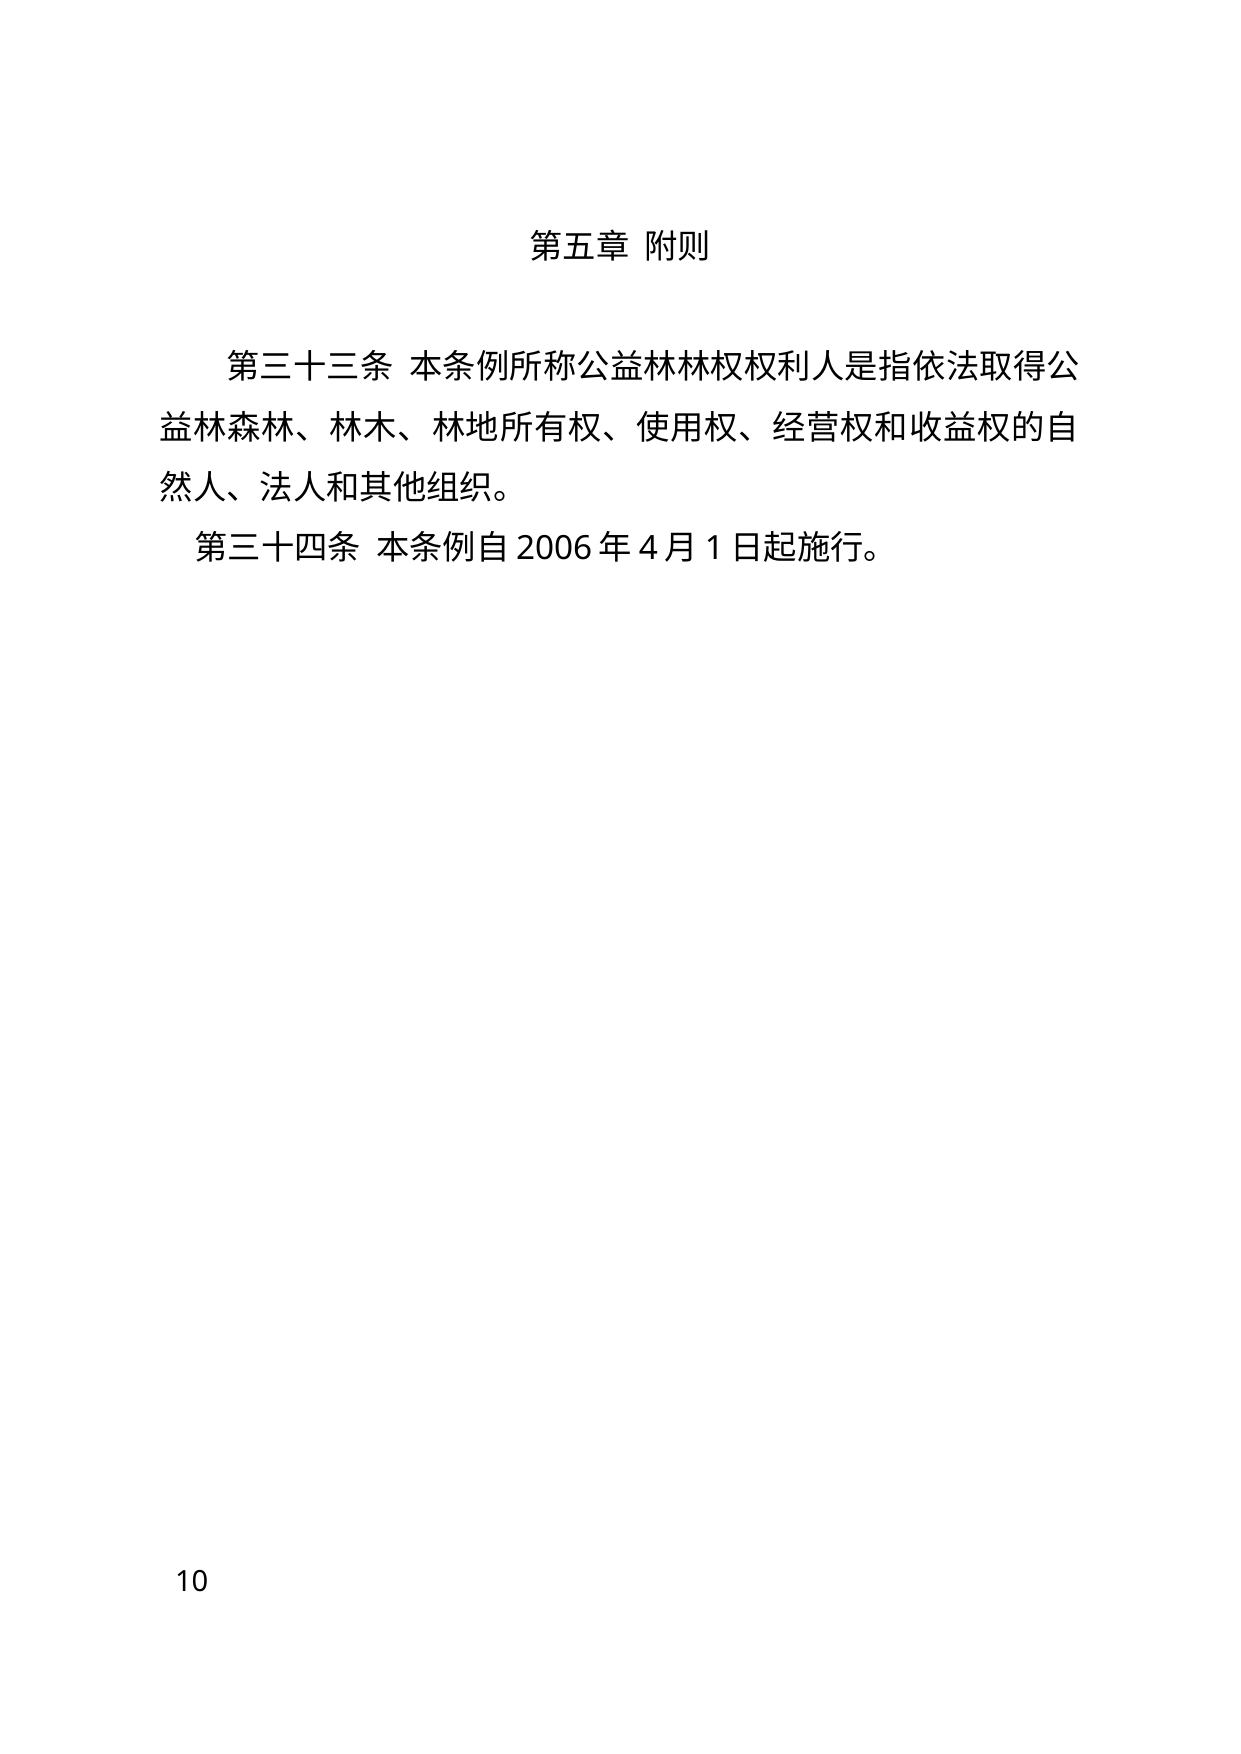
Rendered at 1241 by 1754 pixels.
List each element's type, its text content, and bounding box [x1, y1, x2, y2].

text 第三十三条 本条例所称公益林林权权利人是指依法取得公益林森林、林木、林地所有权、使用权、经营权和收益权的自然人、法人和其他组织。 [159, 334, 1081, 515]
text 第五章 附则 [159, 213, 1081, 274]
text 第三十四条 本条例自2006年4月1日起施行。 [159, 515, 1081, 575]
